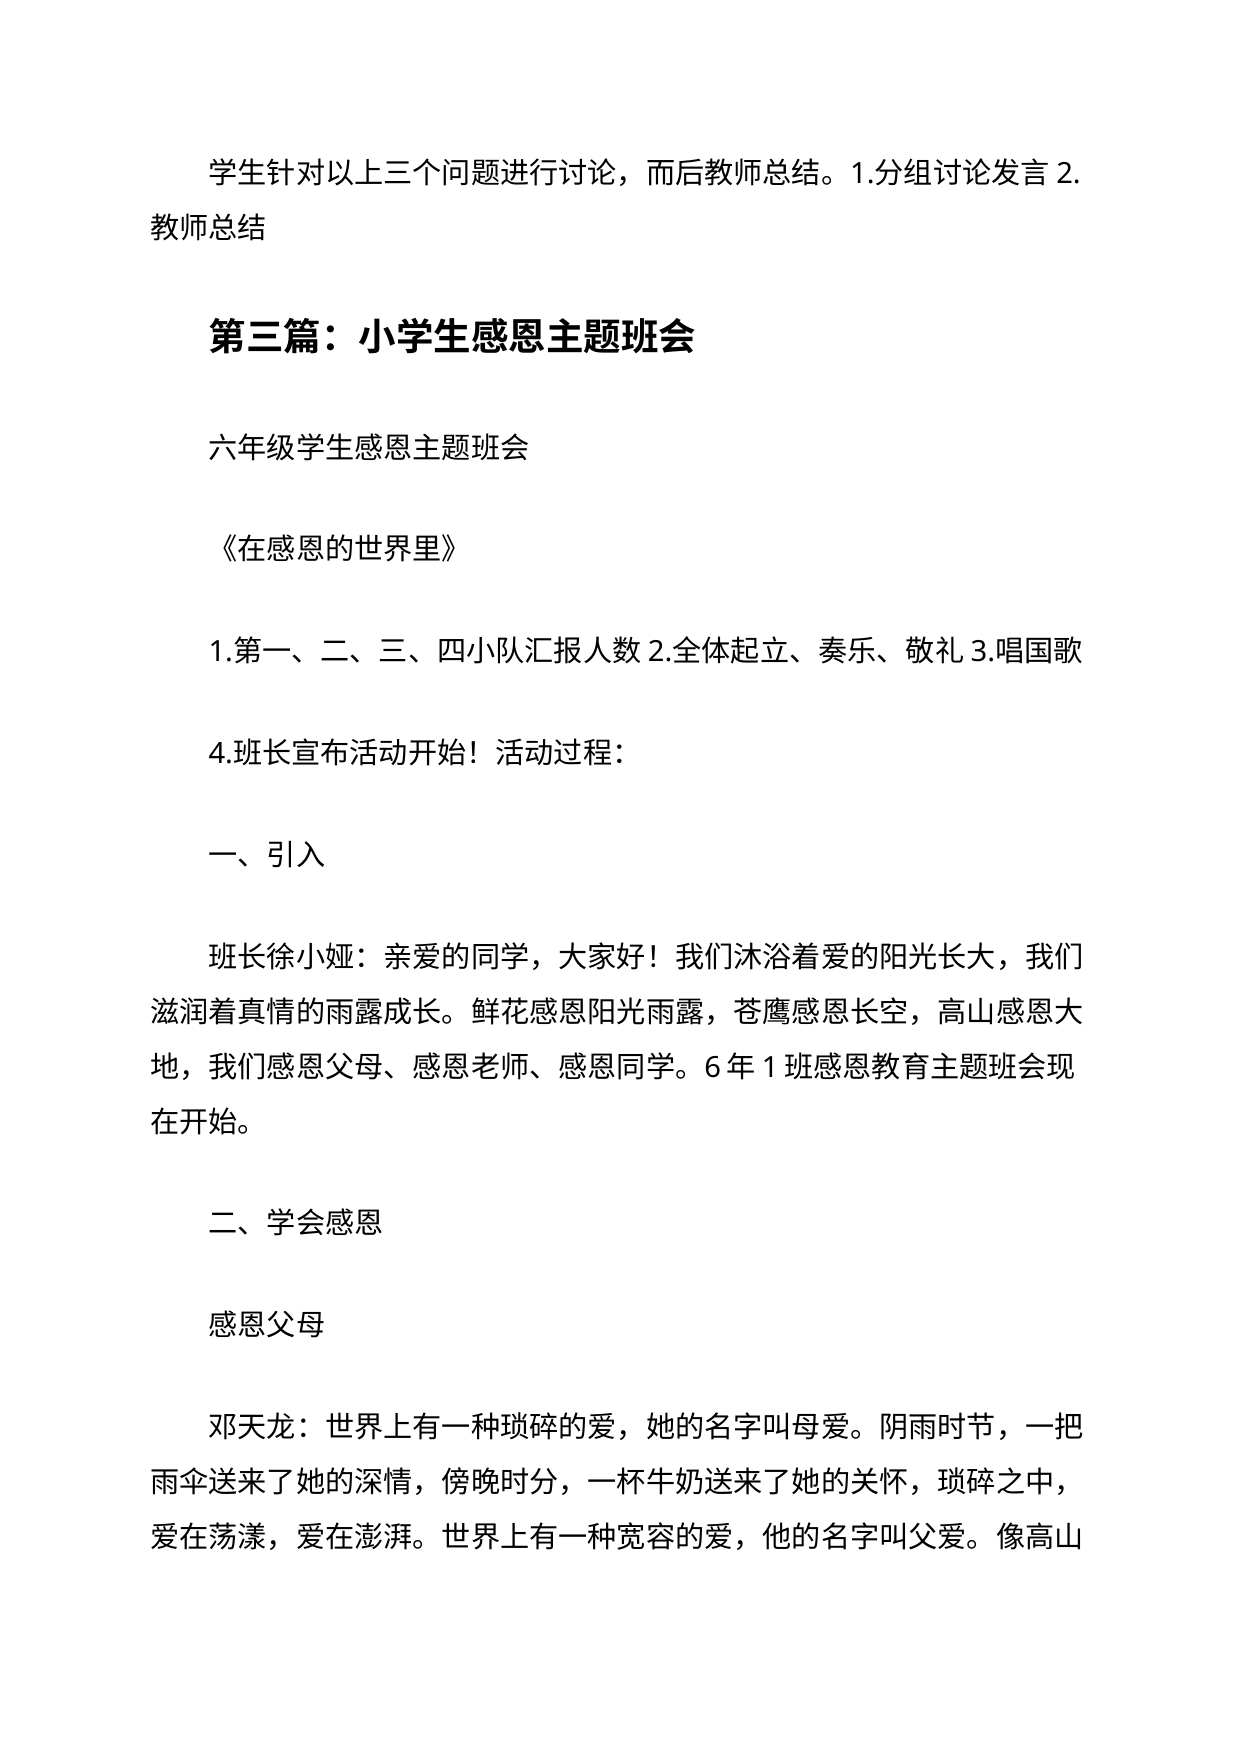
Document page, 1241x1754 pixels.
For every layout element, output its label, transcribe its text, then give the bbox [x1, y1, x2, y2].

text 4.班长宣布活动开始！活动过程： [150, 730, 1090, 772]
text 感恩父母 [150, 1302, 1090, 1344]
text 六年级学生感恩主题班会 [150, 424, 1090, 466]
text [150, 1403, 1090, 1556]
text 班长徐小娅：亲爱的同学，大家好！我们沐浴着爱的阳光长大，我们滋润着真情的雨露成长。鲜花感恩阳光雨露，苍鹰感恩长空，高山感恩大地，我们感恩父母、感恩老师、感恩同学。6年1班感恩教育主题班会现在开始。 [150, 933, 1090, 1141]
text 二、学会感恩 [150, 1200, 1090, 1242]
text 一、引入 [150, 832, 1090, 874]
text 第三篇：小学生感恩主题班会 [150, 307, 1090, 361]
text 《在感恩的世界里》 [150, 526, 1090, 568]
text 1.第一、二、三、四小队汇报人数 2.全体起立、奏乐、敬礼 3.唱国歌 [150, 628, 1090, 670]
text 学生针对以上三个问题进行讨论，而后教师总结。1.分组讨论发言 2.教师总结 [150, 150, 1090, 247]
